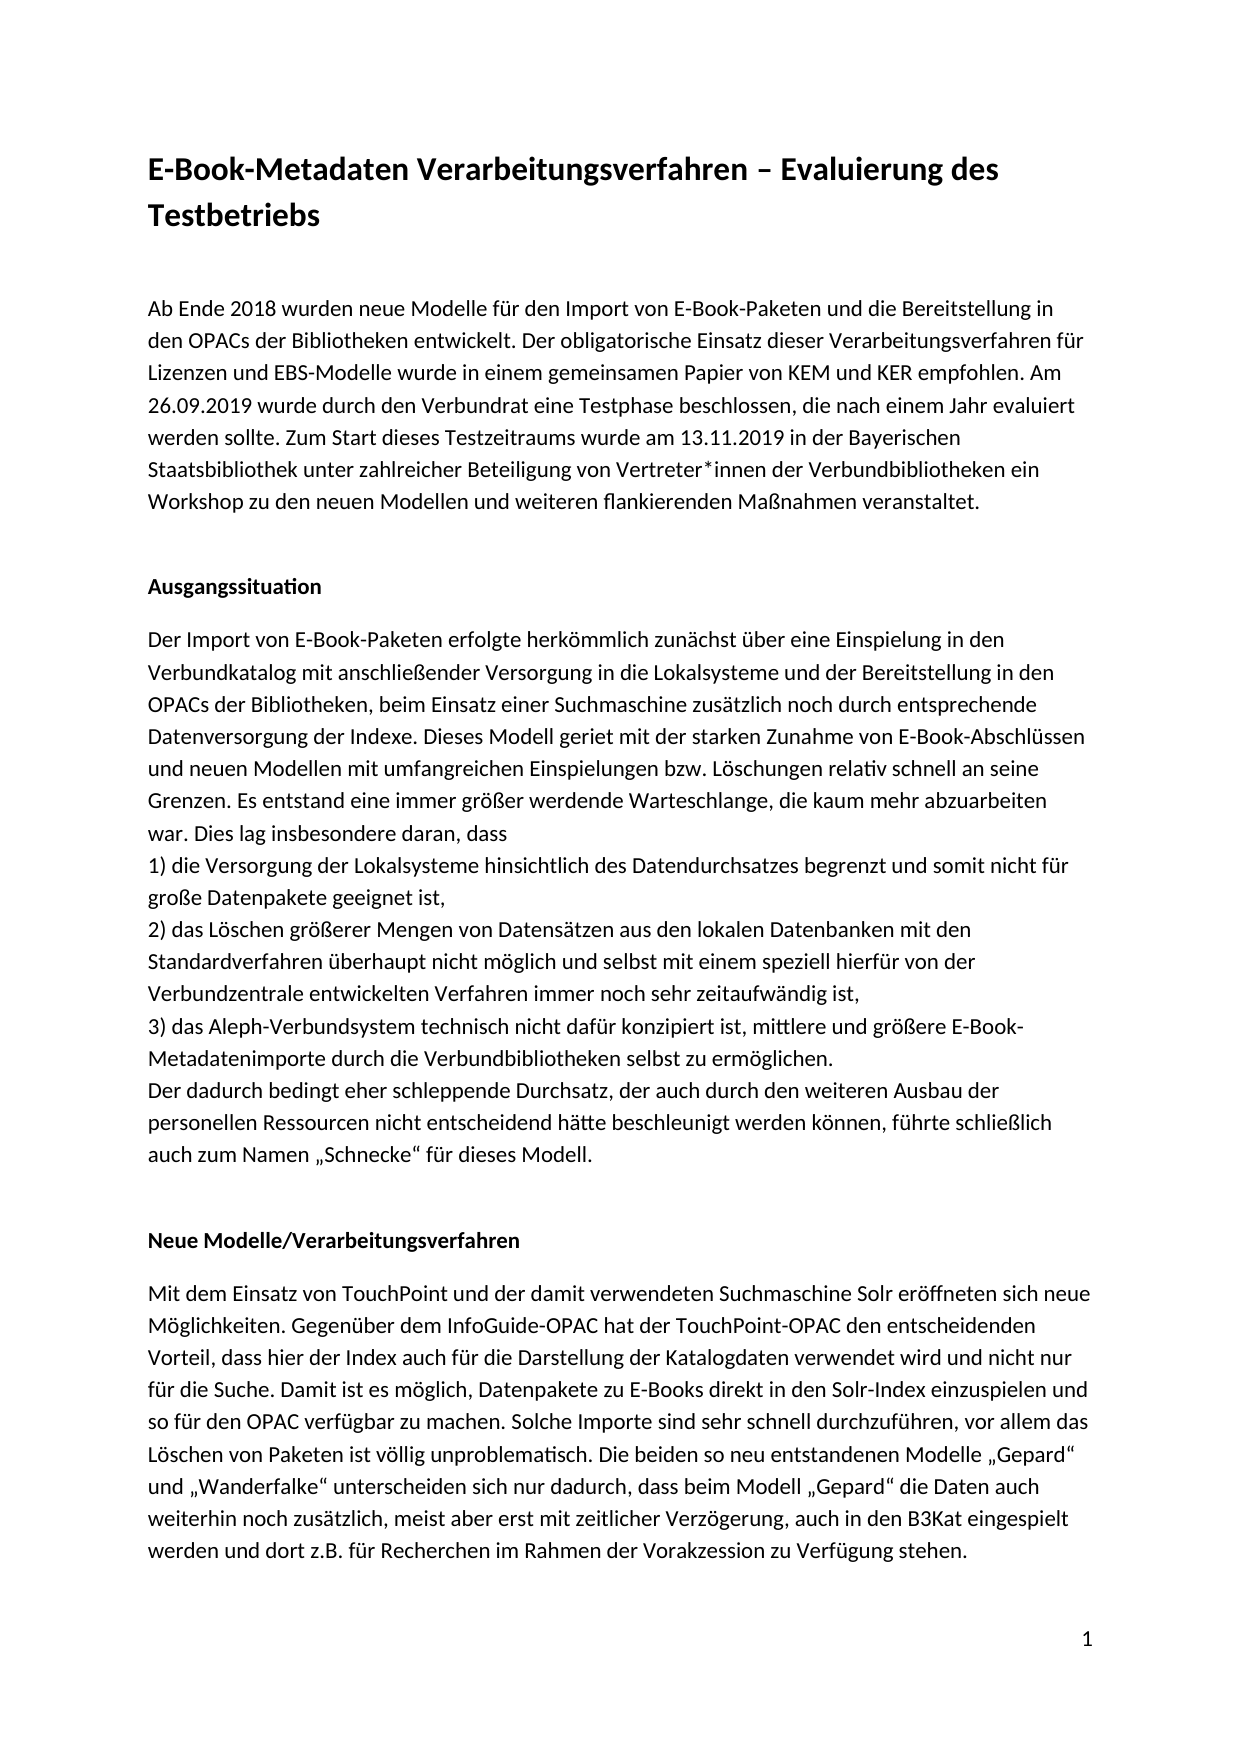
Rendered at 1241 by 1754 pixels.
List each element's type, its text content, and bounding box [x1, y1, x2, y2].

text Der Import von E-Book-Paketen erfolgte herkömmlich zunächst über eine Einspielung in den Verbundkatalog mit anschließender Versorgung in die Lokalsysteme und der Bereitstellung in den OPACs der Bibliotheken, beim Einsatz einer Suchmaschine zusätzlich noch durch entsprechende Datenversorgung der Indexe. Dieses Modell geriet mit der starken Zunahme von E-Book-Abschlüssen und neuen Modellen mit umfangreichen Einspielungen bzw. Löschungen relativ schnell an seine Grenzen. Es entstand eine immer größer werdende Warteschlange, die kaum mehr abzuarbeiten war. Dies lag insbesondere daran, dass 1) die Versorgung der Lokalsysteme hinsichtlich des Datendurchsatzes begrenzt und somit nicht für große Datenpakete geeignet ist, 2) das Löschen größerer Mengen von Datensätzen aus den lokalen Datenbanken mit den Standardverfahren überhaupt nicht möglich und selbst mit einem speziell hierfür von der Verbundzentrale entwickelten Verfahren immer noch sehr zeitaufwändig ist, 3) das Aleph-Verbundsystem technisch nicht dafür konzipiert ist, mittlere und größere E-Book-Metadatenimporte durch die Verbundbibliotheken selbst zu ermöglichen. Der dadurch bedingt eher schleppende Durchsatz, der auch durch den weiteren Ausbau der personellen Ressourcen nicht entscheidend hätte beschleunigt werden können, führte schließlich auch zum Namen „Schnecke“ für dieses Modell. [148, 626, 1093, 1168]
text Ausgangssituation [148, 572, 1093, 601]
text Mit dem Einsatz von TouchPoint und der damit verwendeten Suchmaschine Solr eröffneten sich neue Möglichkeiten. Gegenüber dem InfoGuide-OPAC hat der TouchPoint-OPAC den entscheidenden Vorteil, dass hier der Index auch für die Darstellung der Katalogdaten verwendet wird und nicht nur für die Suche. Damit ist es möglich, Datenpakete zu E-Books direkt in den Solr-Index einzuspielen und so für den OPAC verfügbar zu machen. Solche Importe sind sehr schnell durchzuführen, vor allem das Löschen von Paketen ist völlig unproblematisch. Die beiden so neu entstandenen Modelle „Gepard“ und „Wanderfalke“ unterscheiden sich nur dadurch, dass beim Modell „Gepard“ die Daten auch weiterhin noch zusätzlich, meist aber erst mit zeitlicher Verzögerung, auch in den B3Kat eingespielt werden und dort z.B. für Recherchen im Rahmen der Vorakzession zu Verfügung stehen. [148, 1279, 1093, 1564]
text Neue Modelle/Verarbeitungsverfahren [148, 1226, 1093, 1254]
text E-Book-Metadaten Verarbeitungsverfahren – Evaluierung des Testbetriebs [148, 148, 1093, 235]
text Ab Ende 2018 wurden neue Modelle für den Import von E-Book-Paketen und die Bereitstellung in den OPACs der Bibliotheken entwickelt. Der obligatorische Einsatz dieser Verarbeitungsverfahren für Lizenzen und EBS-Modelle wurde in einem gemeinsamen Papier von KEM und KER empfohlen. Am 26.09.2019 wurde durch den Verbundrat eine Testphase beschlossen, die nach einem Jahr evaluiert werden sollte. Zum Start dieses Testzeitraums wurde am 13.11.2019 in der Bayerischen Staatsbibliothek unter zahlreicher Beteiligung von Vertreter*innen der Verbundbibliotheken ein Workshop zu den neuen Modellen und weiteren flankierenden Maßnahmen veranstaltet. [148, 294, 1093, 515]
